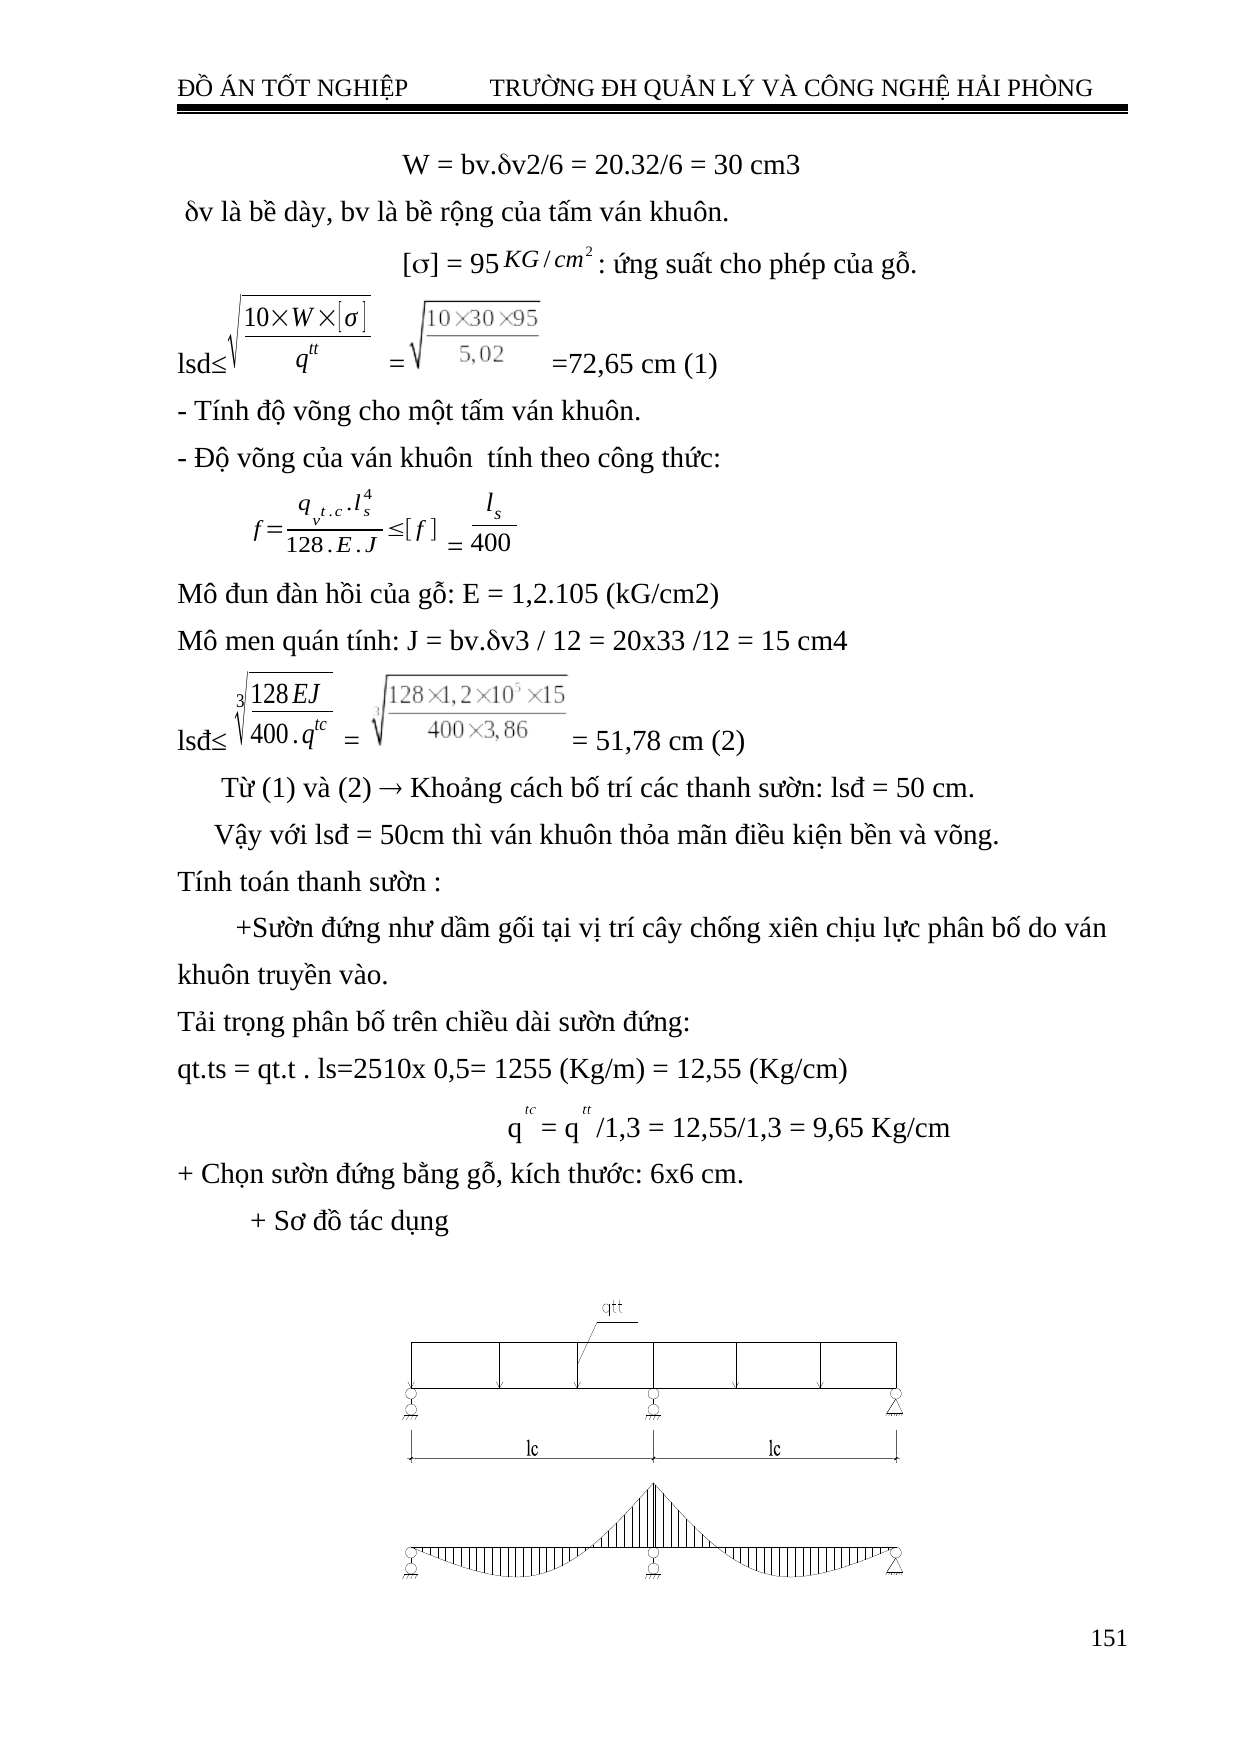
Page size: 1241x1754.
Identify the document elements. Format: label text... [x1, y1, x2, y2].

text Tải trọng phân bố trên chiều dài sườn đứng: [177, 1004, 1128, 1038]
text v là bề dày, bv là bề rộng của tấm ván khuôn. [177, 194, 1128, 227]
text Từ (1) và (2) Khoảng cách bố trí các thanh sườn: lsđ = 50 cm. [177, 770, 1128, 803]
text lsđ≤ = = 51,78 cm (2) [177, 670, 1128, 756]
text +Sườn đứng như dầm gối tại vị trí cây chống xiên chịu lực phân bố do ván khuôn truyền vào. [177, 911, 1128, 991]
text = [177, 487, 1128, 563]
text - Độ võng của ván khuôn tính theo công thức: [177, 440, 1128, 473]
text + Chọn sườn đứng bằng gỗ, kích thước: 6x6 cm. [177, 1157, 1128, 1190]
text Mô men quán tính: J = bv.v3 / 12 = 20x33 /12 = 15 cm4 [177, 623, 1128, 657]
text W = bv.v2/6 = 20.32/6 = 30 cm3 [177, 147, 1128, 180]
text Mô đun đàn hồi của gỗ: E = 1,2.105 (kG/cm2) [177, 576, 1128, 610]
text lsd≤ = =72,65 cm (1) [177, 293, 1128, 379]
text qt.ts = qt.t . ls=2510x 0,5= 1255 (Kg/m) = 12,55 (Kg/cm) q= q/1,3 = 12,55/1,3 = 9,65 Kg/cm [177, 1051, 1128, 1143]
text Tính toán thanh sườn : [177, 864, 1128, 897]
text + Sơ đồ tác dụng [177, 1203, 1128, 1237]
text [] = 95: ứng suất cho phép của gỗ. [177, 241, 1128, 280]
text Vậy với lsđ = 50cm thì ván khuôn thỏa mãn điều kiện bền và võng. [177, 817, 1128, 850]
text - Tính độ võng cho một tấm ván khuôn. [177, 393, 1128, 426]
